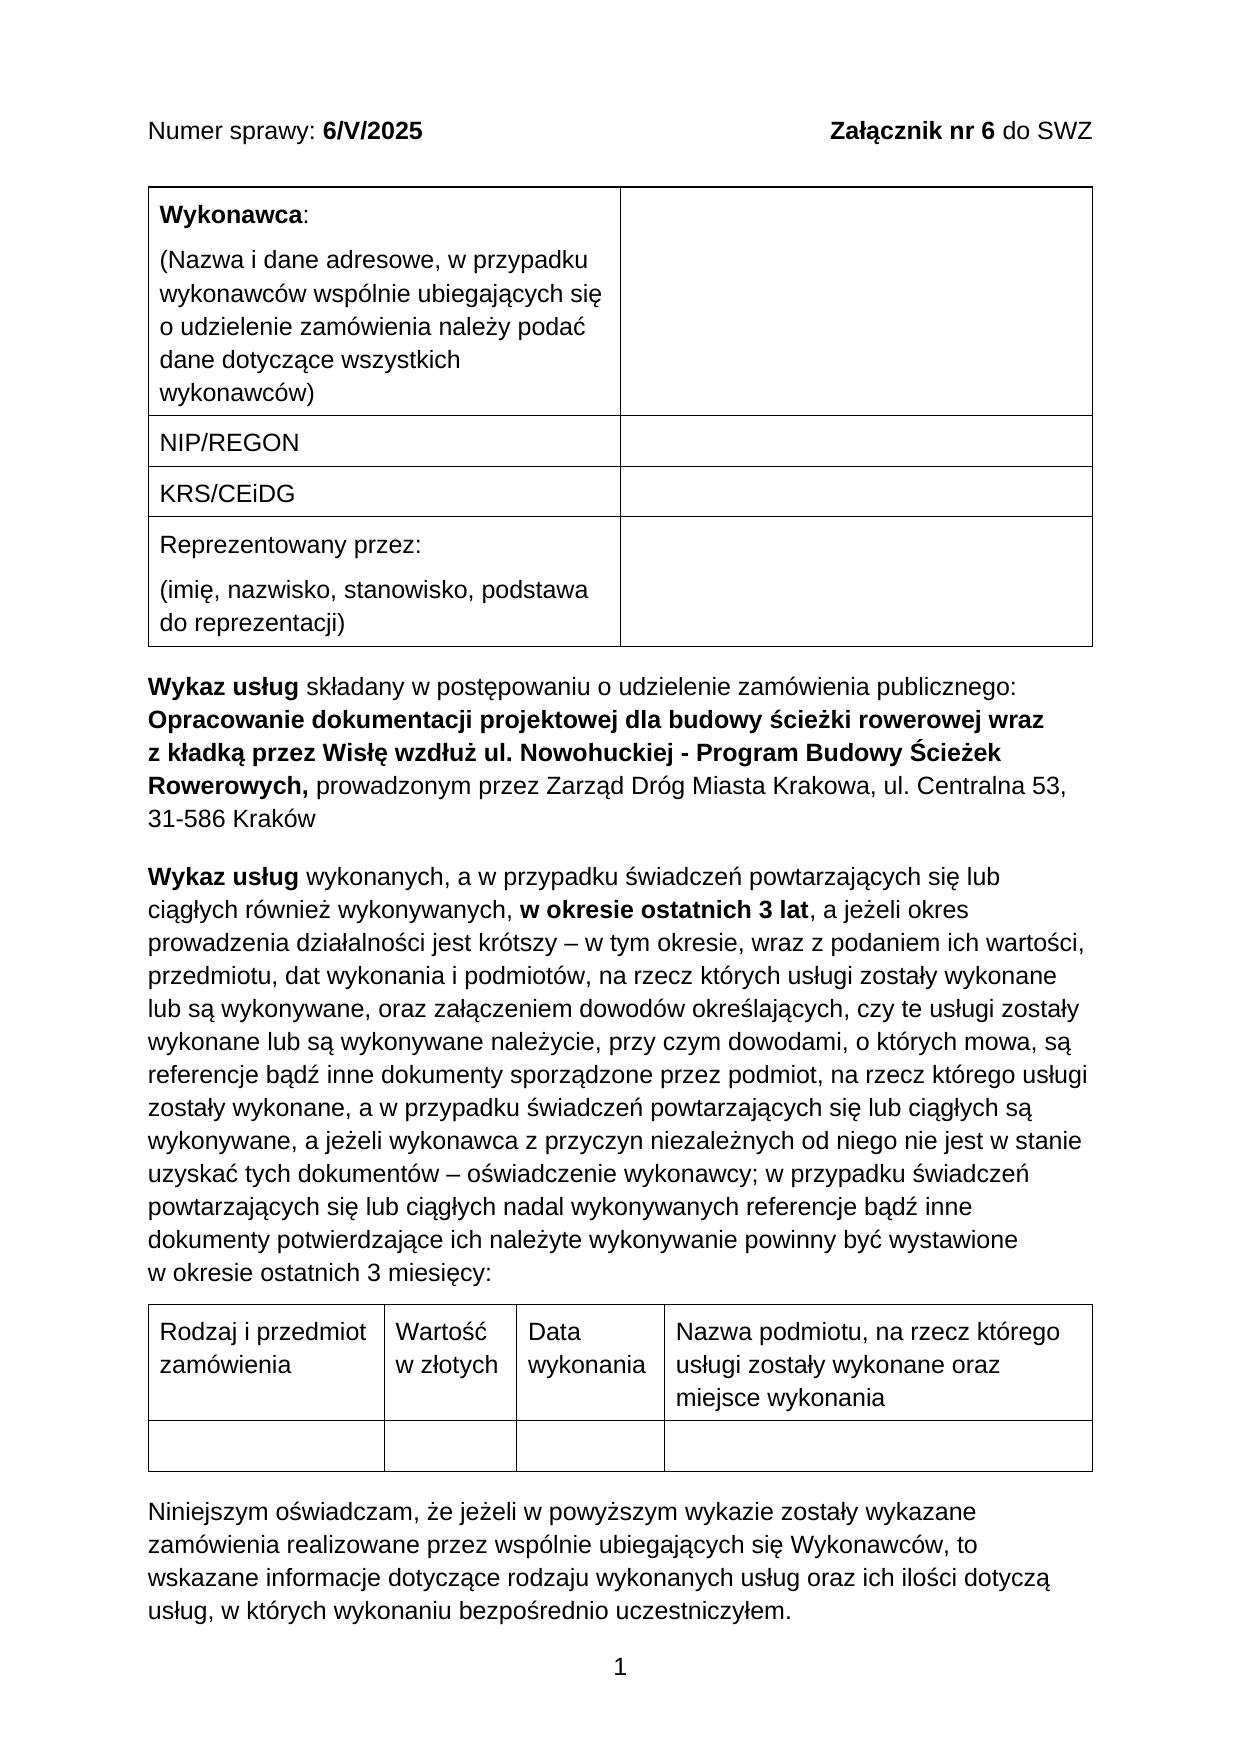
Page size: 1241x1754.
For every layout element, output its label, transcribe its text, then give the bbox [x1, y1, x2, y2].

table_cell [385, 1421, 516, 1471]
table_cell [665, 1421, 1092, 1471]
text Wykaz usług składany w postępowaniu o udzielenie zamówienia publicznego: Opracowanie dokumentacji projektowej dla budowy ścieżki rowerowej wraz z kładką przez Wisłę wzdłuż ul. Nowohuckiej - Program Budowy Ścieżek Rowerowych, prowadzonym przez Zarząd Dróg Miasta Krakowa, ul. Centralna 53, 31-586 Kraków [148, 672, 1093, 832]
table_cell [517, 1421, 664, 1471]
table_cell KRS/CEiDG [149, 467, 620, 516]
table_header Wykonawca: (Nazwa i dane adresowe, w przypadku wykonawców wspólnie ubiegających się o udzielenie zamówienia należy podać dane dotyczące wszystkich wykonawców) [149, 188, 620, 415]
table_header Wartość w złotych [385, 1305, 516, 1420]
table_header Rodzaj i przedmiot zamówienia [149, 1305, 384, 1420]
table_cell [621, 416, 1092, 466]
text Wykaz usług wykonanych, a w przypadku świadczeń powtarzających się lub ciągłych również wykonywanych, w okresie ostatnich 3 lat, a jeżeli okres prowadzenia działalności jest krótszy – w tym okresie, wraz z podaniem ich wartości, przedmiotu, dat wykonania i podmiotów, na rzecz których usługi zostały wykonane lub są wykonywane, oraz załączeniem dowodów określających, czy te usługi zostały wykonane lub są wykonywane należycie, przy czym dowodami, o których mowa, są referencje bądź inne dokumenty sporządzone przez podmiot, na rzecz którego usługi zostały wykonane, a w przypadku świadczeń powtarzających się lub ciągłych są wykonywane, a jeżeli wykonawca z przyczyn niezależnych od niego nie jest w stanie uzyskać tych dokumentów – oświadczenie wykonawcy; w przypadku świadczeń powtarzających się lub ciągłych nadal wykonywanych referencje bądź inne dokumenty potwierdzające ich należyte wykonywanie powinny być wystawione w okresie ostatnich 3 miesięcy: [148, 862, 1093, 1287]
table_cell NIP/REGON [149, 416, 620, 466]
text Numer sprawy: 6/V/2025 Załącznik nr 6 do SWZ [148, 116, 1093, 145]
text Niniejszym oświadczam, że jeżeli w powyższym wykazie zostały wykazane zamówienia realizowane przez wspólnie ubiegających się Wykonawców, to wskazane informacje dotyczące rodzaju wykonanych usług oraz ich ilości dotyczą usług, w których wykonaniu bezpośrednio uczestniczyłem. [148, 1497, 1093, 1625]
table_header Nazwa podmiotu, na rzecz którego usługi zostały wykonane oraz miejsce wykonania [665, 1305, 1092, 1420]
table_cell [149, 1421, 384, 1471]
table_cell [621, 467, 1092, 516]
table_header Data wykonania [517, 1305, 664, 1420]
table_header [621, 188, 1092, 415]
table_cell Reprezentowany przez: (imię, nazwisko, stanowisko, podstawa do reprezentacji) [149, 517, 620, 646]
table_cell [621, 517, 1092, 646]
